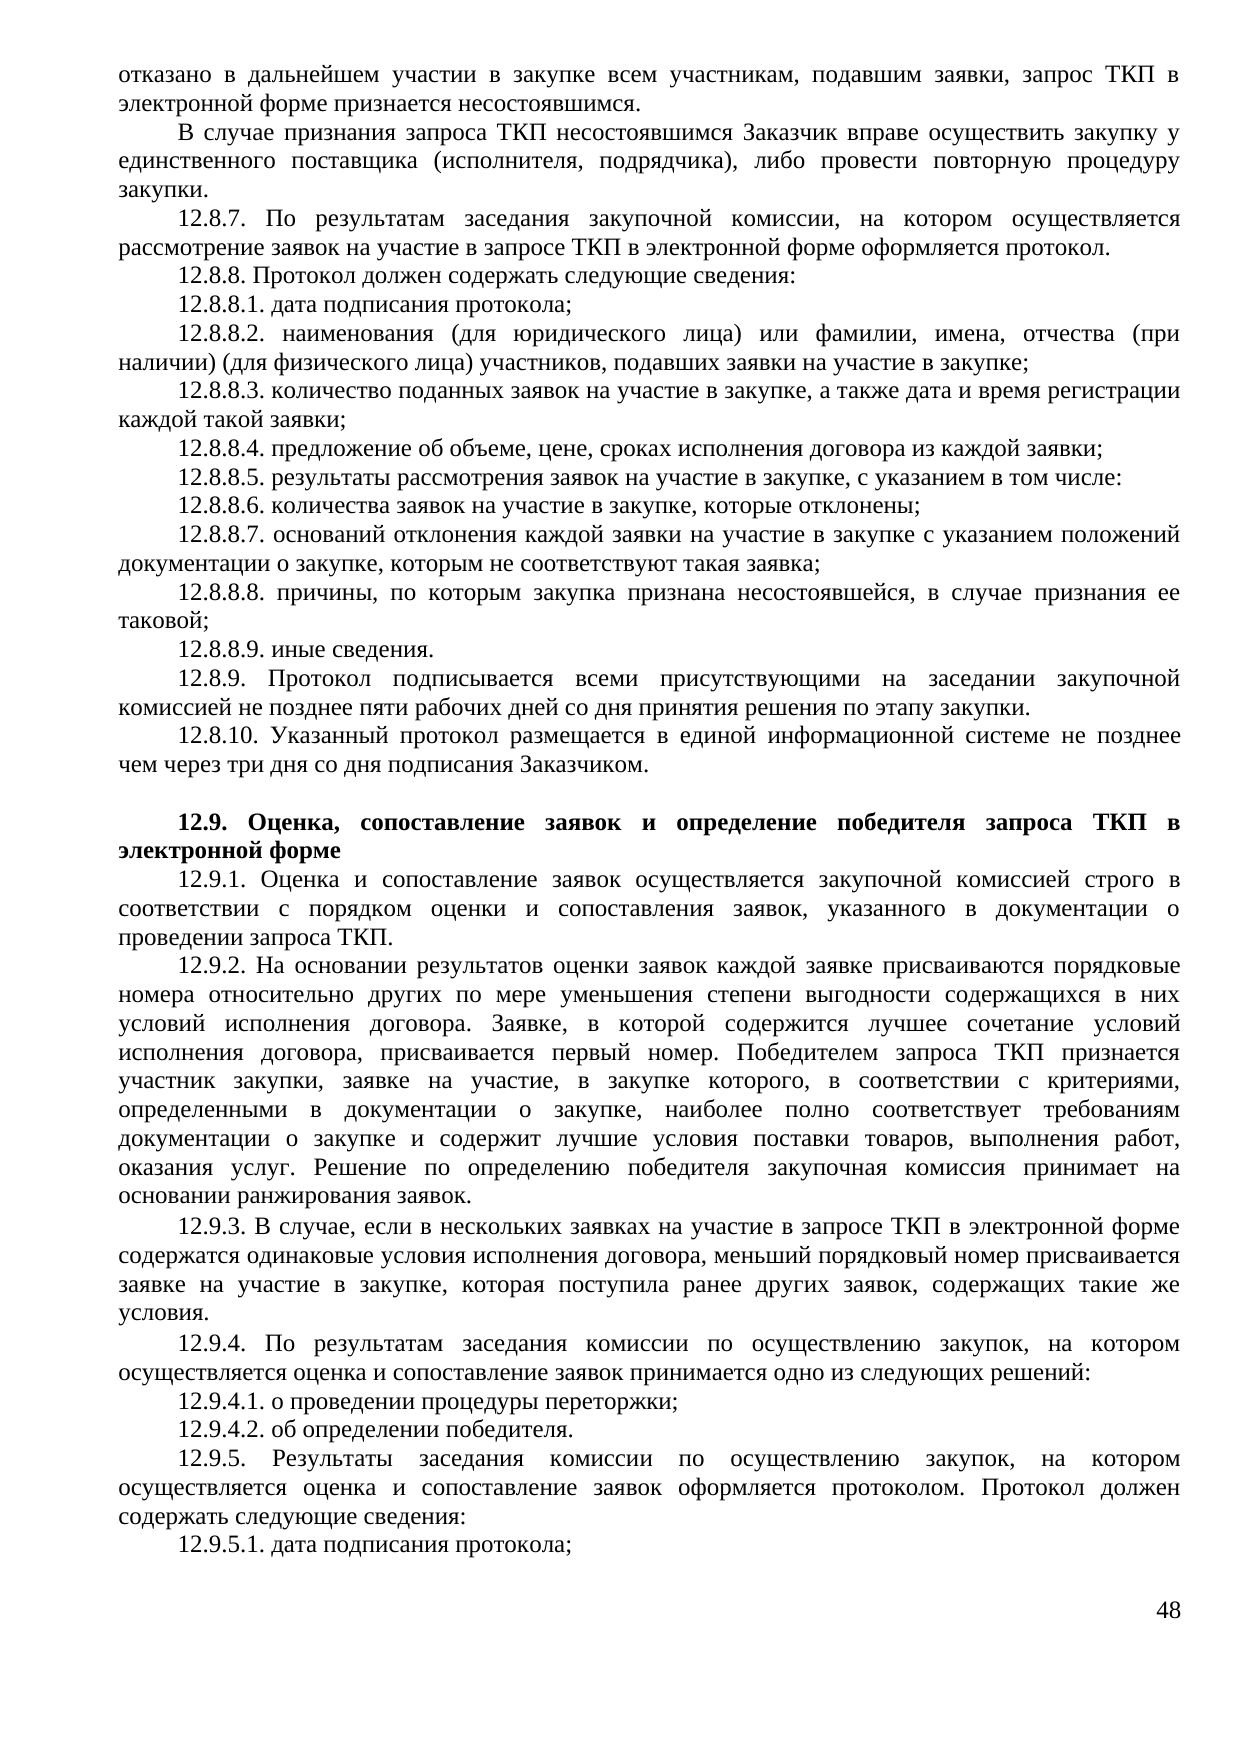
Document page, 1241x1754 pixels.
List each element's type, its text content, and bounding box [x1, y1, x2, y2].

list 12.8.10. Указанный протокол размещается в единой информационной системе не позднее чем через три дня со дня подписания Заказчиком. [118, 720, 1181, 778]
list 12.9.2. На основании результатов оценки заявок каждой заявке присваиваются порядковые номера относительно других по мере уменьшения степени выгодности содержащихся в них условий исполнения договора. Заявке, в которой содержится лучшее сочетание условий исполнения договора, присваивается первый номер. Победителем запроса ТКП признается участник закупки, заявке на участие, в закупке которого, в соответствии с критериями, определенными в документации о закупке, наиболее полно соответствует требованиям документации о закупке и содержит лучшие условия поставки товаров, выполнения работ, оказания услуг. Решение по определению победителя закупочная комиссия принимает на основании ранжирования заявок. [118, 950, 1181, 1209]
list 12.8.8.6. количества заявок на участие в закупке, которые отклонены; [118, 490, 1181, 519]
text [118, 59, 1181, 117]
text 12.8.8.8. причины, по которым закупка признана несостоявшейся, в случае признания ее таковой; [118, 577, 1181, 634]
text В случае признания запроса ТКП несостоявшимся Заказчик вправе осуществить закупку у единственного поставщика (исполнителя, подрядчика), либо провести повторную процедуру закупки. [118, 117, 1181, 203]
text 12.9.3. В случае, если в нескольких заявках на участие в запросе ТКП в электронной форме содержатся одинаковые условия исполнения договора, меньший порядковый номер присваивается заявке на участие в закупке, которая поступила ранее других заявок, содержащих такие же условия. [118, 1211, 1181, 1326]
text 12.9.5. Результаты заседания комиссии по осуществлению закупок, на котором осуществляется оценка и сопоставление заявок оформляется протоколом. Протокол должен содержать следующие сведения: [118, 1443, 1181, 1529]
text 12.8.8.9. иные сведения. [118, 634, 1181, 663]
text 12.8.8.7. оснований отклонения каждой заявки на участие в закупке с указанием положений документации о закупке, которым не соответствуют такая заявка; [118, 519, 1181, 577]
list 12.9. Оценка, сопоставление заявок и определение победителя запроса ТКП в электронной форме [118, 807, 1181, 864]
text 12.9.4. По результатам заседания комиссии по осуществлению закупок, на котором осуществляется оценка и сопоставление заявок принимается одно из следующих решений: [118, 1328, 1181, 1386]
text 12.8.7. По результатам заседания закупочной комиссии, на котором осуществляется рассмотрение заявок на участие в запросе ТКП в электронной форме оформляется протокол. [118, 203, 1181, 260]
text 12.8.8.3. количество поданных заявок на участие в закупке, а также дата и время регистрации каждой такой заявки; [118, 375, 1181, 433]
list 12.8.9. Протокол подписывается всеми присутствующими на заседании закупочной комиссией не позднее пяти рабочих дней со дня принятия решения по этапу закупки. [118, 663, 1181, 720]
text 12.9.4.2. об определении победителя. [118, 1414, 1181, 1443]
text 12.8.8.1. дата подписания протокола; [118, 289, 1181, 318]
text 12.8.8.4. предложение об объеме, цене, сроках исполнения договора из каждой заявки; [118, 433, 1181, 462]
text 12.8.8. Протокол должен содержать следующие сведения: [118, 260, 1181, 289]
text 12.9.4.1. о проведении процедуры переторжки; [118, 1386, 1181, 1414]
text 12.8.8.2. наименования (для юридического лица) или фамилии, имена, отчества (при наличии) (для физического лица) участников, подавших заявки на участие в закупке; [118, 318, 1181, 375]
list 12.9.1. Оценка и сопоставление заявок осуществляется закупочной комиссией строго в соответствии с порядком оценки и сопоставления заявок, указанного в документации о проведении запроса ТКП. [118, 864, 1181, 950]
text 12.9.5.1. дата подписания протокола; [118, 1529, 1181, 1558]
text 12.8.8.5. результаты рассмотрения заявок на участие в закупке, с указанием в том числе: [118, 462, 1181, 490]
